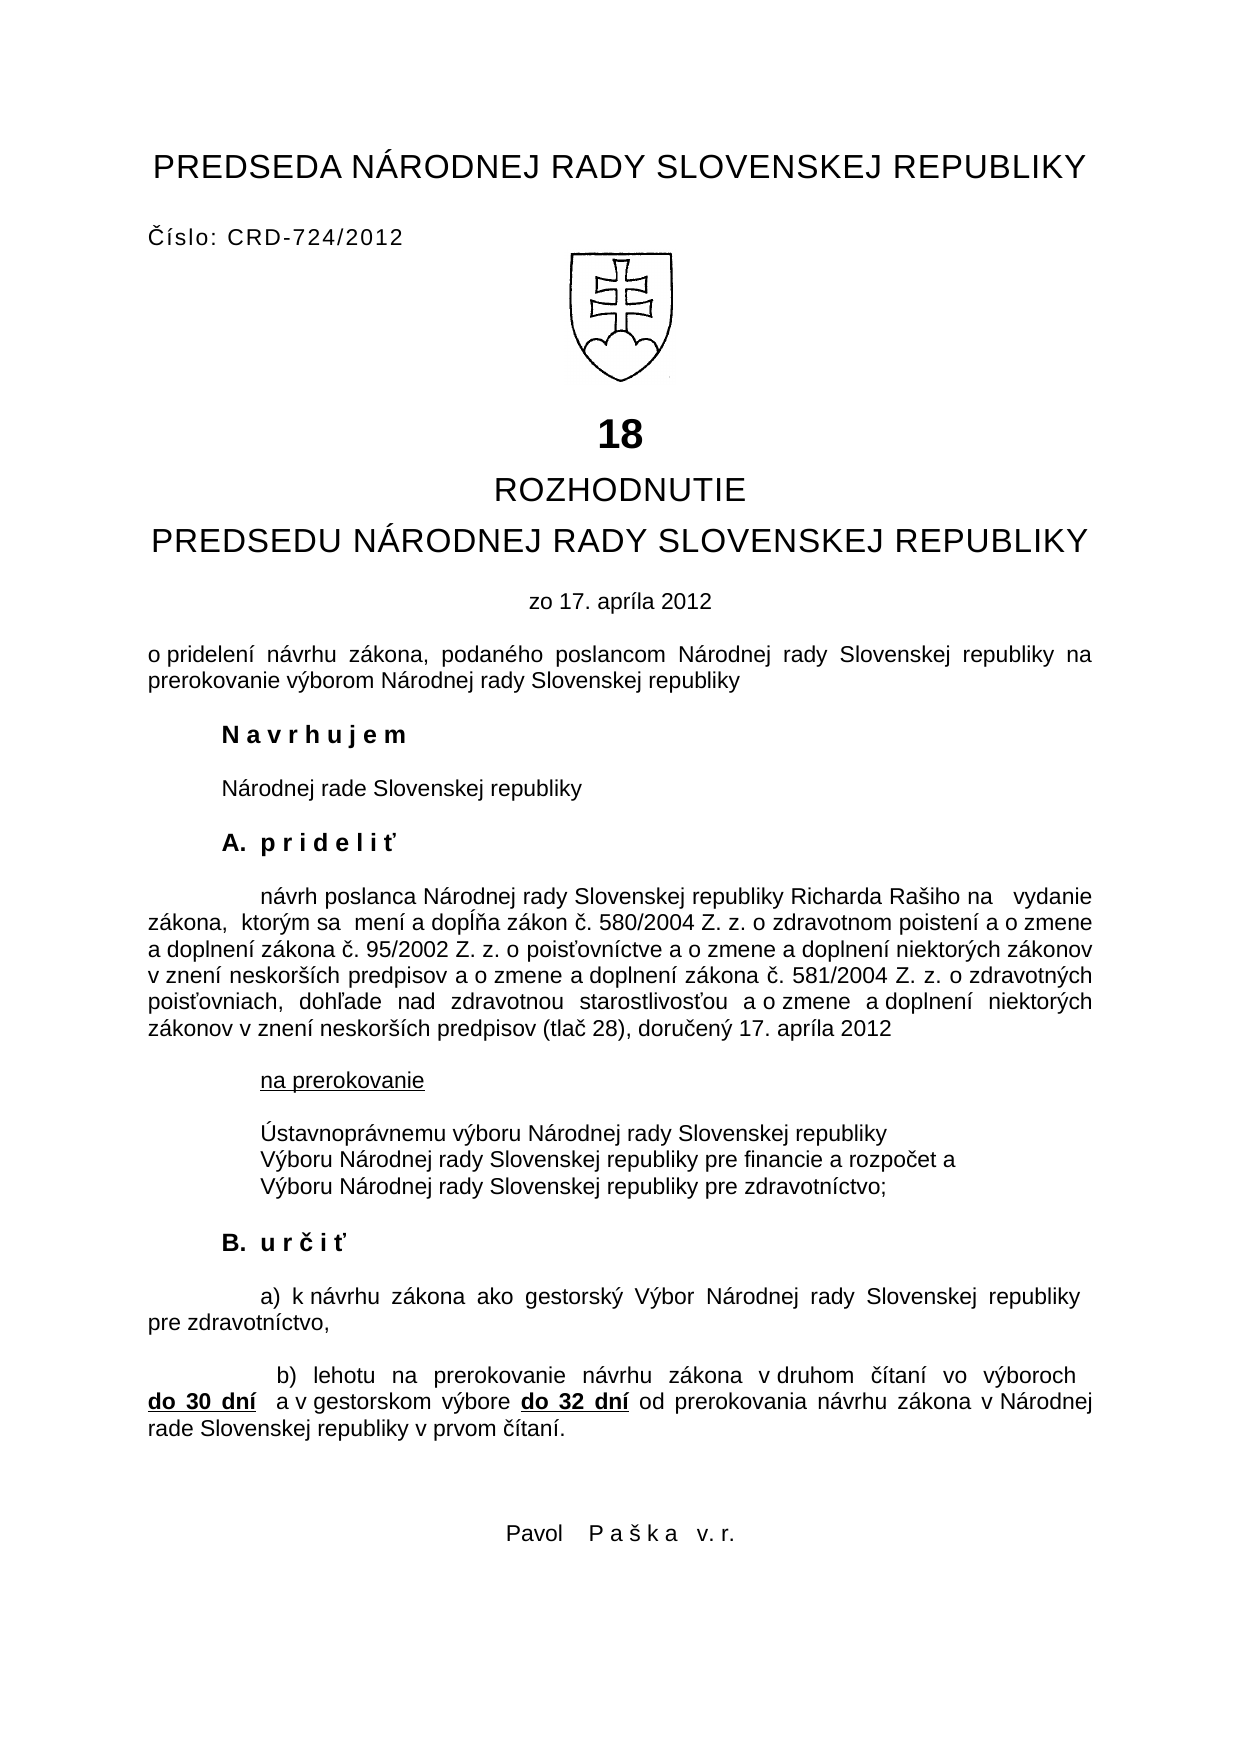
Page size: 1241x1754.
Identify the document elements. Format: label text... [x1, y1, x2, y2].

text A. p r i d e l i ť [148, 828, 1093, 856]
picture [564, 249, 676, 385]
text zo 17. apríla 2012 [148, 588, 1093, 614]
text Číslo: CRD-724/2012 [148, 223, 1093, 250]
subtitle ROZHODNUTIE [148, 470, 1093, 508]
subtitle PREDSEDA NÁRODNEJ RADY SLOVENSKEJ REPUBLIKY [148, 148, 1093, 186]
text 18 [148, 409, 1093, 457]
text a) k návrhu zákona ako gestorský Výbor Národnej rady Slovenskej republiky pre zdravotníctvo, [148, 1283, 1093, 1336]
text N a v r h u j e m [148, 720, 1093, 749]
text návrh poslanca Národnej rady Slovenskej republiky Richarda Rašiho na vydanie zákona, ktorým sa mení a dopĺňa zákon č. 580/2004 Z. z. o zdravotnom poistení a o zmene a doplnení zákona č. 95/2002 Z. z. o poisťovníctve a o zmene a doplnení niektorých zákonov v znení neskorších predpisov a o zmene a doplnení zákona č. 581/2004 Z. z. o zdravotných poisťovniach, dohľade nad zdravotnou starostlivosťou a o zmene a doplnení niektorých zákonov v znení neskorších predpisov (tlač 28), doručený 17. apríla 2012 [148, 883, 1093, 1041]
text Pavol P a š k a v. r. [148, 1520, 1093, 1546]
text o pridelení návrhu zákona, podaného poslancom Národnej rady Slovenskej republiky na prerokovanie výborom Národnej rady Slovenskej republiky [148, 641, 1093, 693]
text Výboru Národnej rady Slovenskej republiky pre zdravotníctvo; [148, 1173, 1093, 1199]
subtitle PREDSEDU NÁRODNEJ RADY SLOVENSKEJ REPUBLIKY [148, 521, 1093, 559]
text Ústavnoprávnemu výboru Národnej rady Slovenskej republiky [148, 1120, 1093, 1146]
text B. u r č i ť [148, 1228, 1093, 1257]
text Výboru Národnej rady Slovenskej republiky pre financie a rozpočet a [148, 1146, 1093, 1173]
text b) lehotu na prerokovanie návrhu zákona v druhom čítaní vo výboroch do 30 dní a v gestorskom výbore do 32 dní od prerokovania návrhu zákona v Národnej rade Slovenskej republiky v prvom čítaní. [148, 1362, 1093, 1441]
text na prerokovanie [148, 1067, 1093, 1094]
text Národnej rade Slovenskej republiky [148, 775, 1093, 801]
